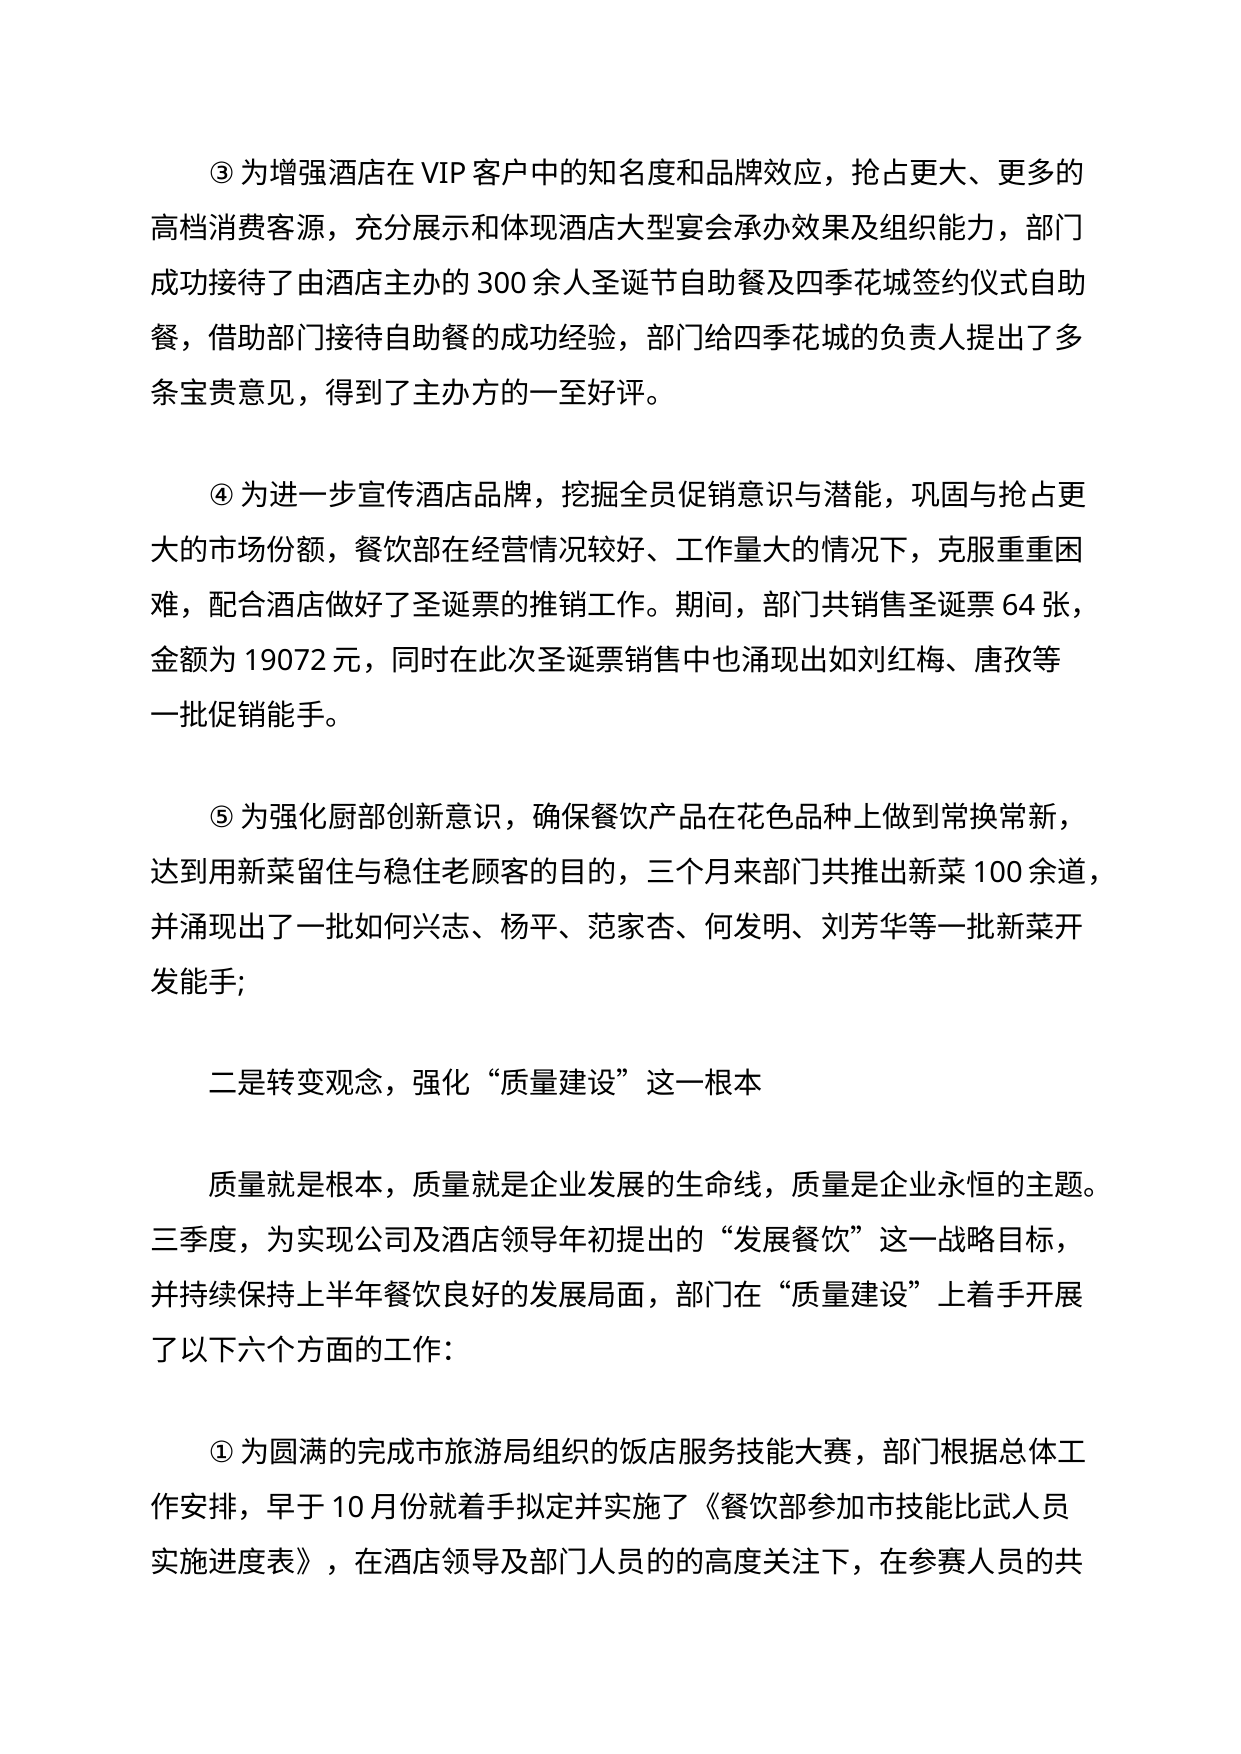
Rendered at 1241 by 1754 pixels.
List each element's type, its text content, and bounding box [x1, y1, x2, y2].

text ③为增强酒店在VIP客户中的知名度和品牌效应，抢占更大、更多的高档消费客源，充分展示和体现酒店大型宴会承办效果及组织能力，部门成功接待了由酒店主办的300余人圣诞节自助餐及四季花城签约仪式自助餐，借助部门接待自助餐的成功经验，部门给四季花城的负责人提出了多条宝贵意见，得到了主办方的一至好评。 [150, 150, 1090, 412]
text 二是转变观念，强化“质量建设”这一根本 [150, 1060, 1090, 1102]
text 质量就是根本，质量就是企业发展的生命线，质量是企业永恒的主题。三季度，为实现公司及酒店领导年初提出的“发展餐饮”这一战略目标，并持续保持上半年餐饮良好的发展局面，部门在“质量建设”上着手开展了以下六个方面的工作： [150, 1162, 1090, 1369]
text ④为进一步宣传酒店品牌，挖掘全员促销意识与潜能，巩固与抢占更大的市场份额，餐饮部在经营情况较好、工作量大的情况下，克服重重困难，配合酒店做好了圣诞票的推销工作。期间，部门共销售圣诞票64张，金额为19072元，同时在此次圣诞票销售中也涌现出如刘红梅、唐孜等一批促销能手。 [150, 472, 1090, 734]
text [150, 1428, 1090, 1581]
text ⑤为强化厨部创新意识，确保餐饮产品在花色品种上做到常换常新，达到用新菜留住与稳住老顾客的目的，三个月来部门共推出新菜100余道，并涌现出了一批如何兴志、杨平、范家杏、何发明、刘芳华等一批新菜开发能手; [150, 793, 1090, 1001]
